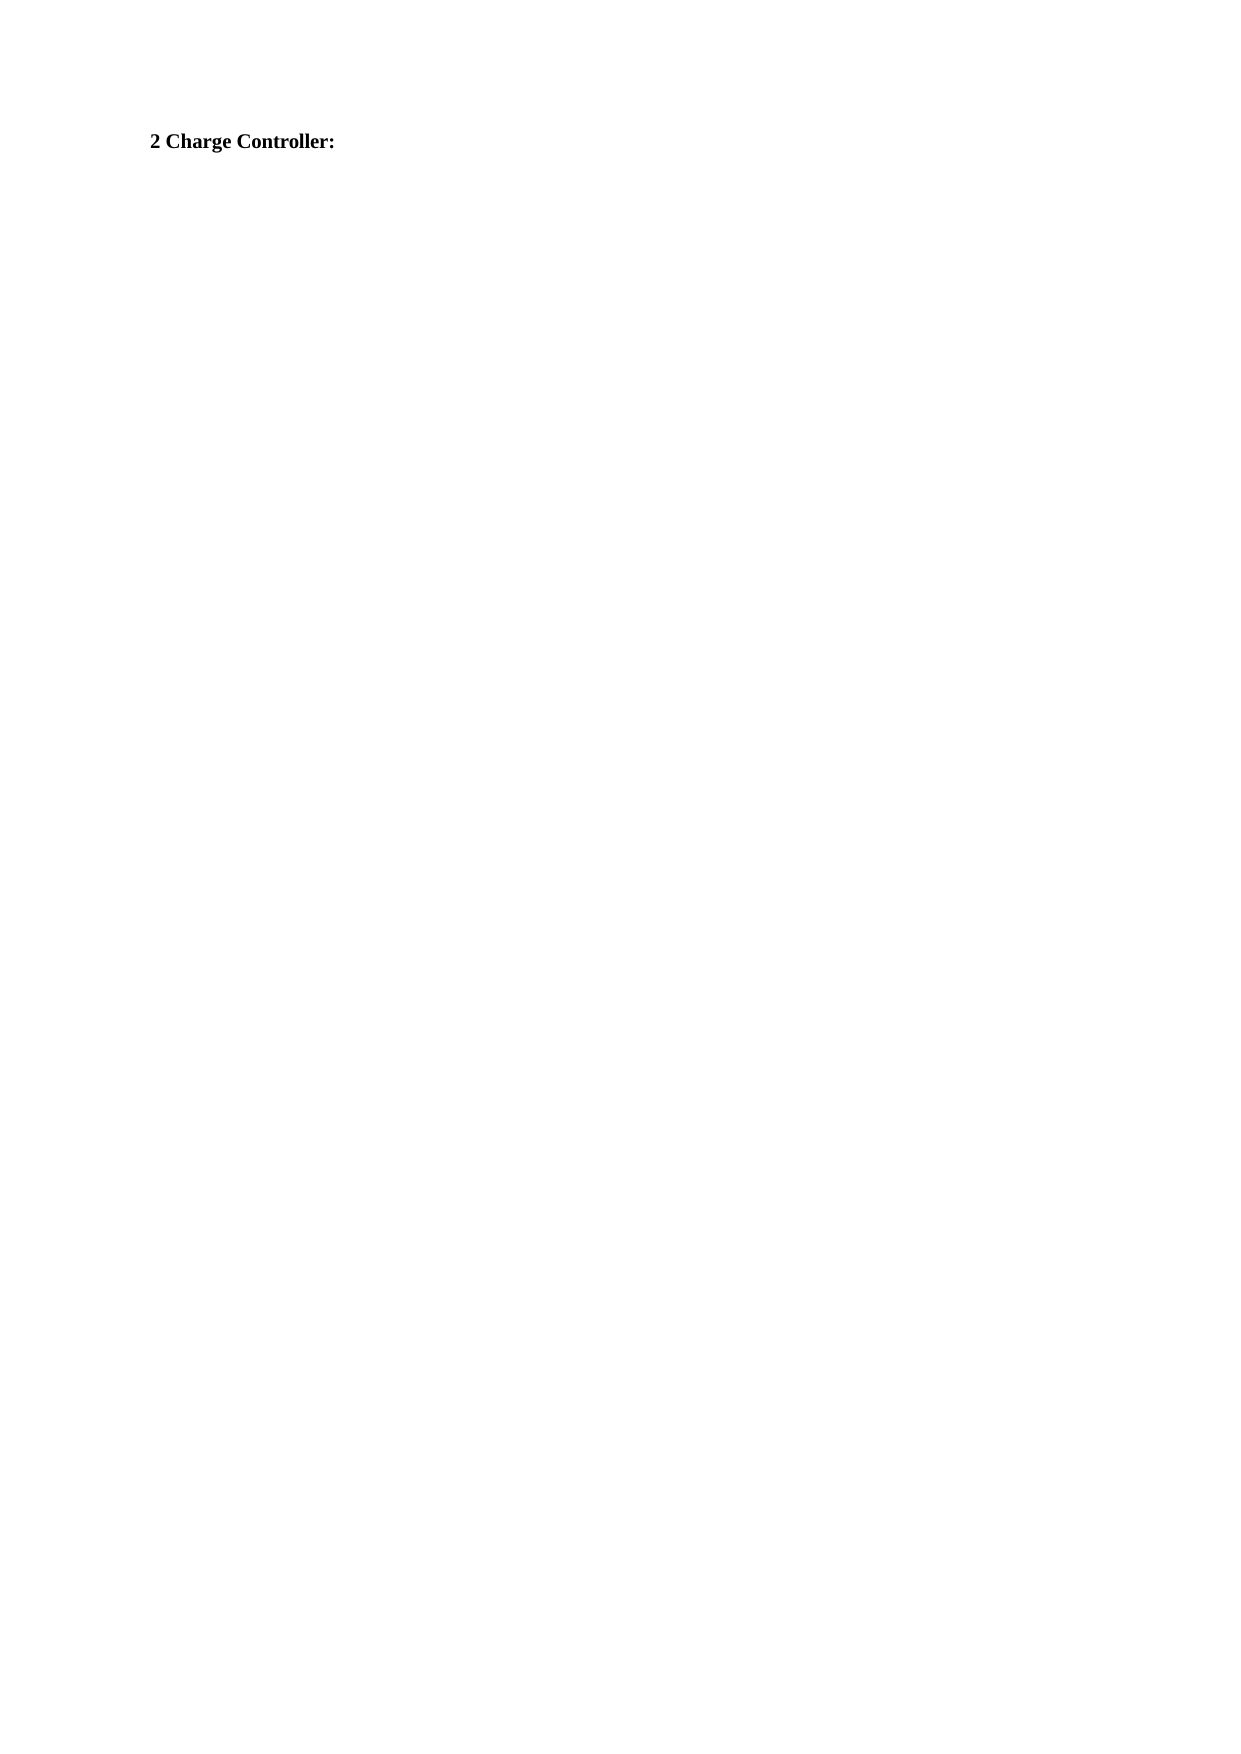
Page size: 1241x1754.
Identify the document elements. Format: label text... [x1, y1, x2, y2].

subtitle Charge Controller: [133, 129, 352, 153]
